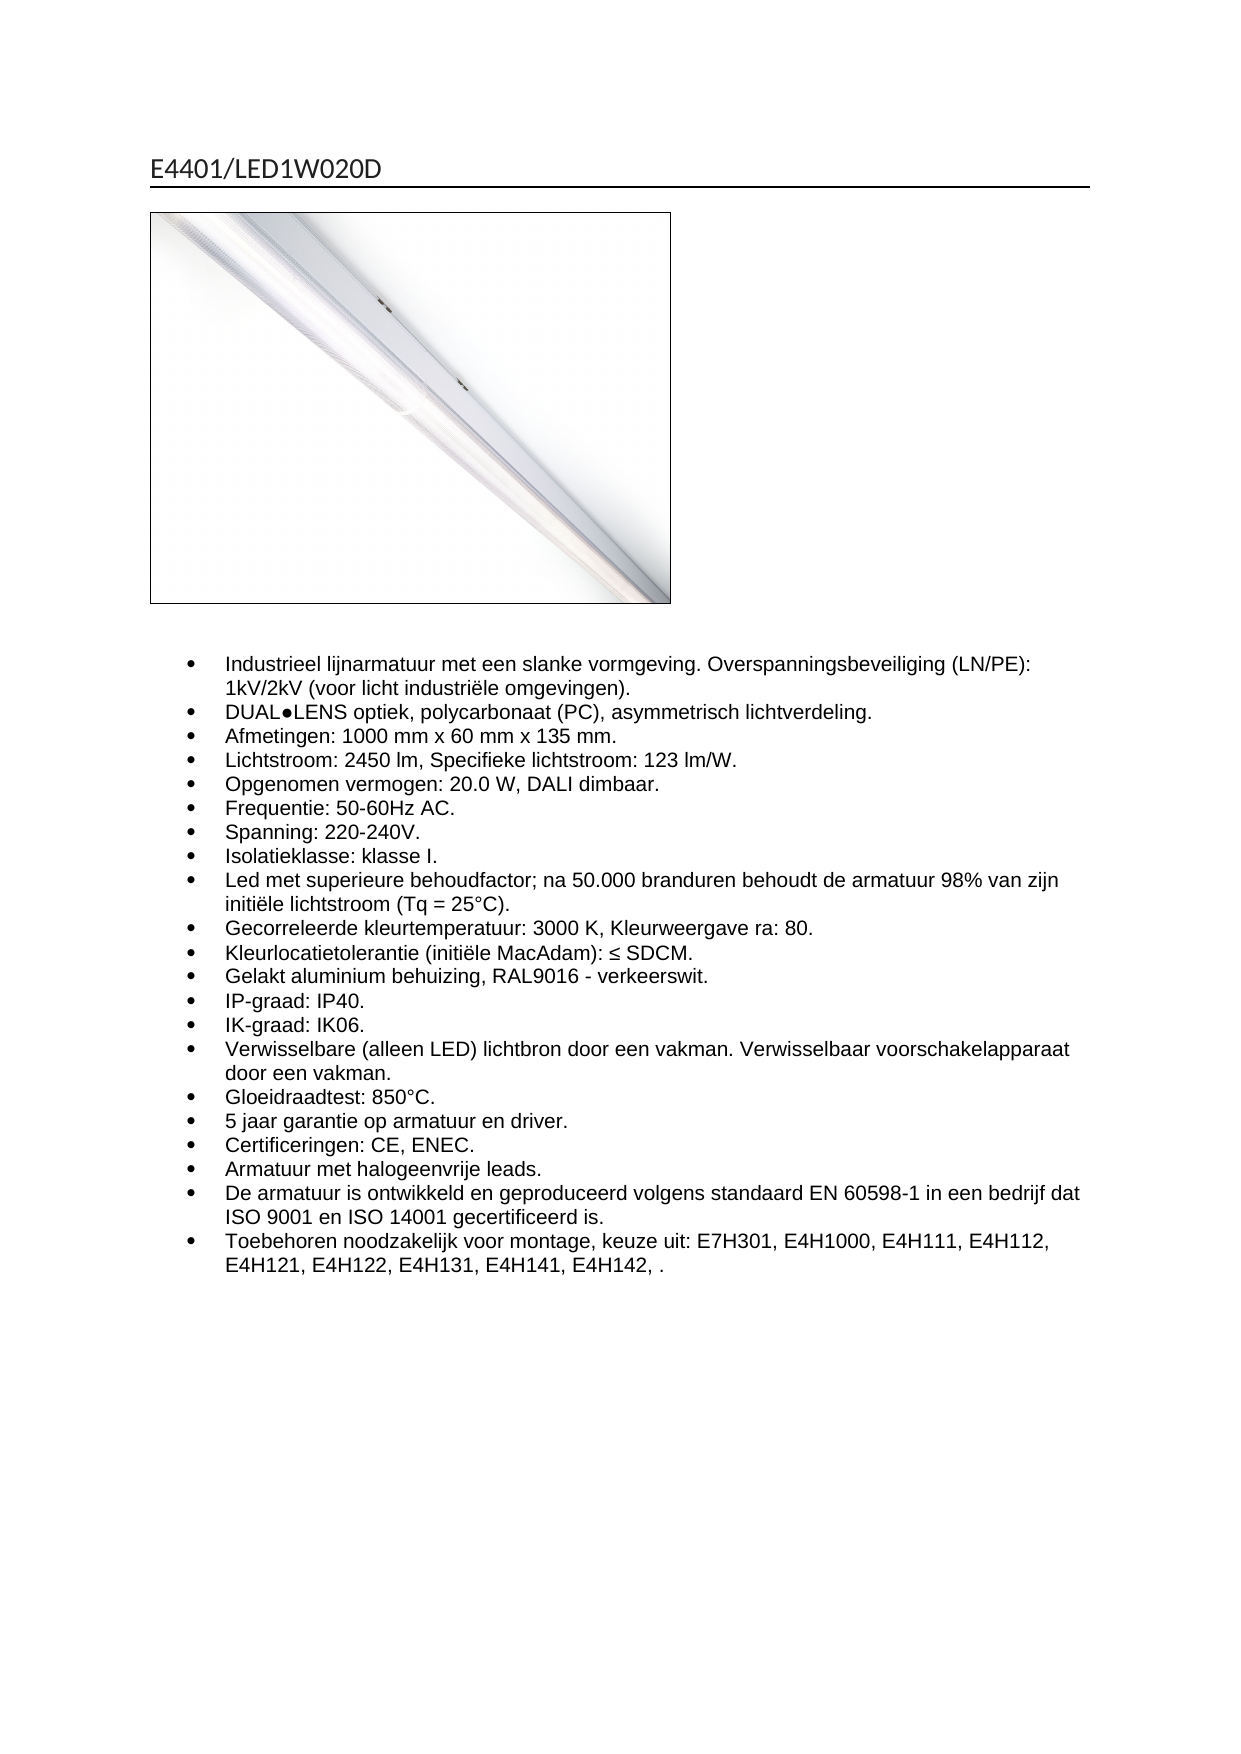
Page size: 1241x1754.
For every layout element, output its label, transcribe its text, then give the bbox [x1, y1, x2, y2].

list Lichtstroom: 2450 lm, Specifieke lichtstroom: 123 lm/W. [187, 748, 1090, 772]
list Industrieel lijnarmatuur met een slanke vormgeving. Overspanningsbeveiliging (LN/PE): 1kV/2kV (voor licht industriële omgevingen). [187, 652, 1090, 700]
list Frequentie: 50-60Hz AC. [187, 796, 1090, 820]
list Led met superieure behoudfactor; na 50.000 branduren behoudt de armatuur 98% van zijn initiële lichtstroom (Tq = 25°C). [187, 868, 1090, 916]
list Gecorreleerde kleurtemperatuur: 3000 K, Kleurweergave ra: 80. [187, 916, 1090, 940]
list Armatuur met halogeenvrije leads. [187, 1157, 1090, 1181]
list IK-graad: IK06. [187, 1012, 1090, 1037]
list Spanning: 220-240V. [187, 820, 1090, 844]
list Gelakt aluminium behuizing, RAL9016 - verkeerswit. [187, 964, 1090, 988]
list Afmetingen: 1000 mm x 60 mm x 135 mm. [187, 724, 1090, 748]
list Certificeringen: CE, ENEC. [187, 1133, 1090, 1157]
list Gloeidraadtest: 850°C. [187, 1084, 1090, 1109]
list Toebehoren noodzakelijk voor montage, keuze uit: E7H301, E4H1000, E4H111, E4H112, E4H121, E4H122, E4H131, E4H141, E4H142, . [187, 1229, 1090, 1277]
list Opgenomen vermogen: 20.0 W, DALI dimbaar. [187, 772, 1090, 796]
list 5 jaar garantie op armatuur en driver. [187, 1109, 1090, 1133]
text E4401/LED1W020D [150, 150, 1090, 186]
list De armatuur is ontwikkeld en geproduceerd volgens standaard EN 60598-1 in een bedrijf dat ISO 9001 en ISO 14001 gecertificeerd is. [187, 1181, 1090, 1229]
picture [151, 213, 670, 603]
list Isolatieklasse: klasse I. [187, 844, 1090, 868]
list DUAL●LENS optiek, polycarbonaat (PC), asymmetrisch lichtverdeling. [187, 700, 1090, 724]
list Verwisselbare (alleen LED) lichtbron door een vakman. Verwisselbaar voorschakelapparaat door een vakman. [187, 1037, 1090, 1084]
list Kleurlocatietolerantie (initiële MacAdam): ≤ SDCM. [187, 940, 1090, 964]
list IP-graad: IP40. [187, 988, 1090, 1012]
